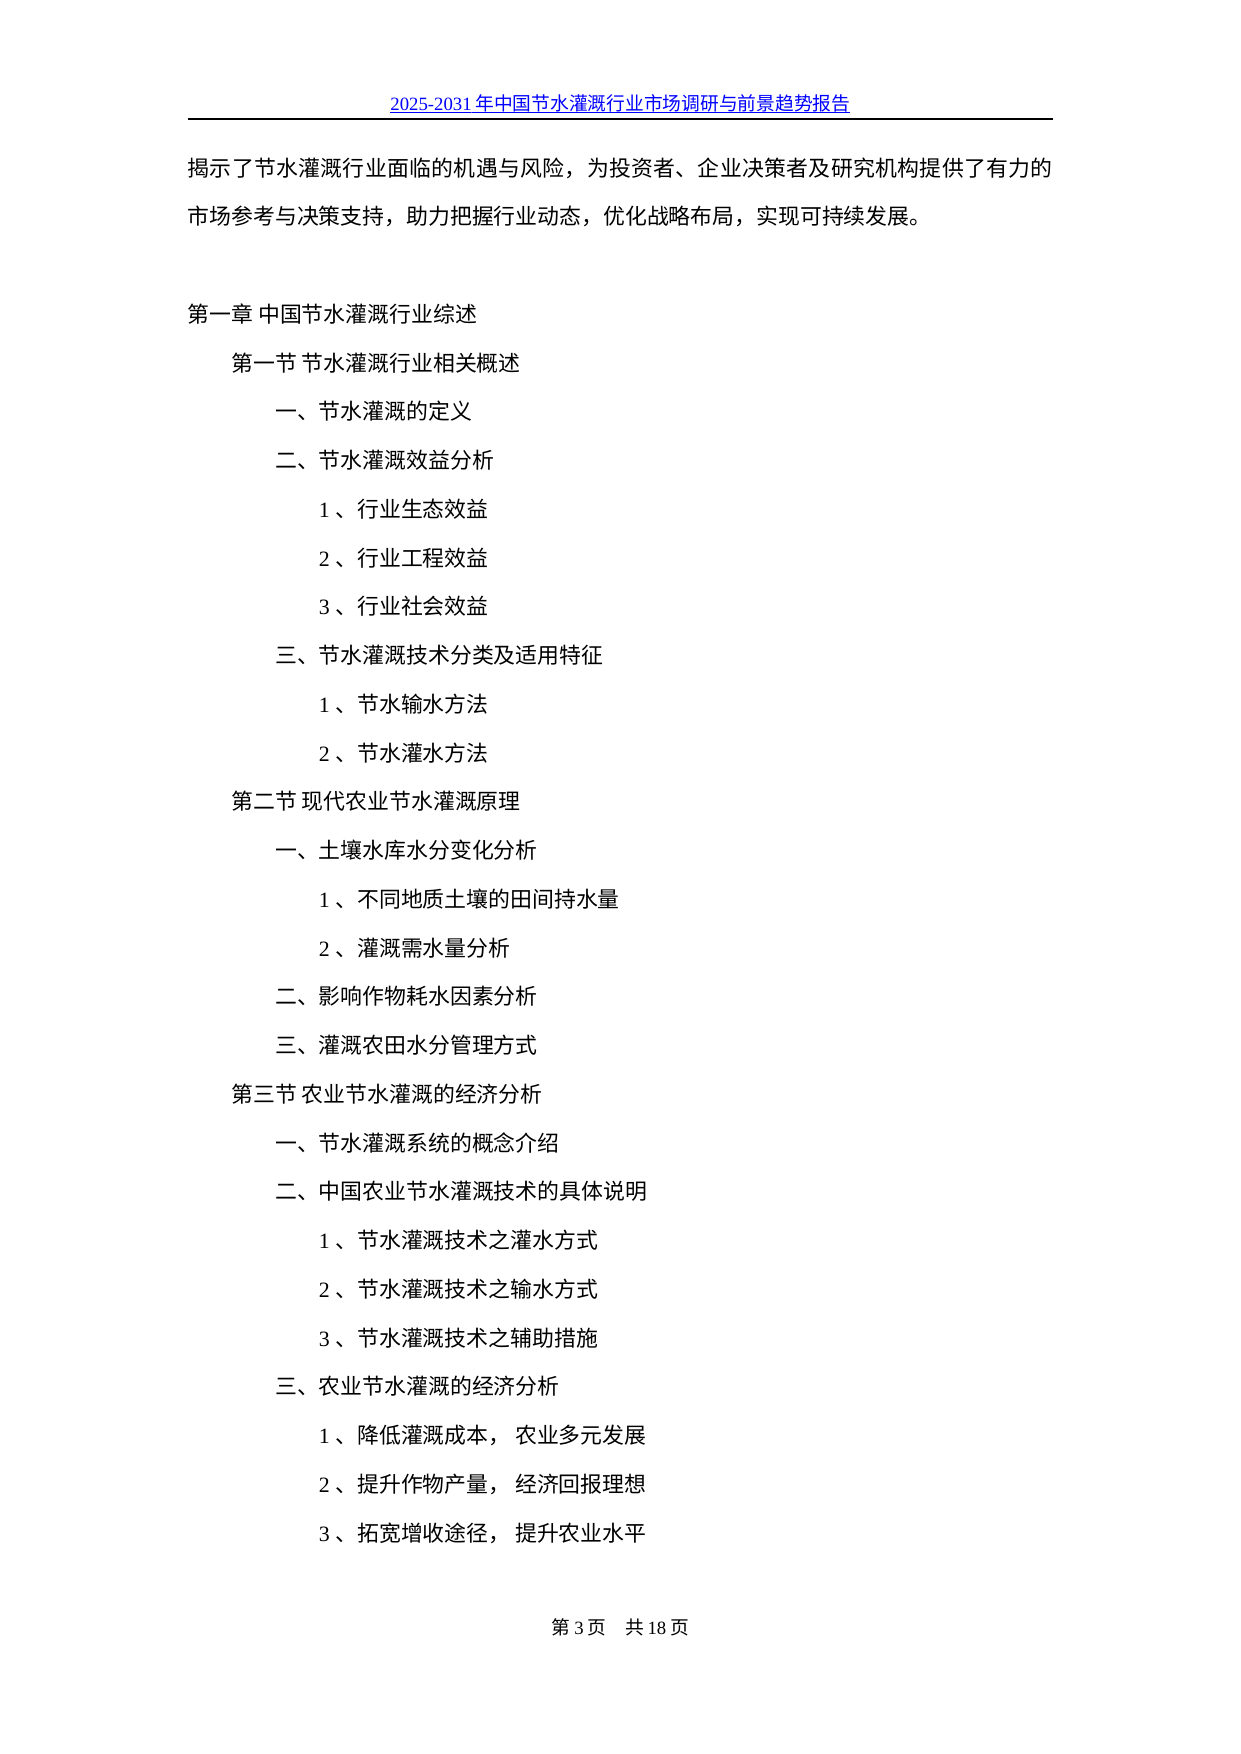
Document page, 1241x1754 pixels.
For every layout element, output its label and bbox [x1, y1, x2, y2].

text [187, 150, 1053, 1548]
